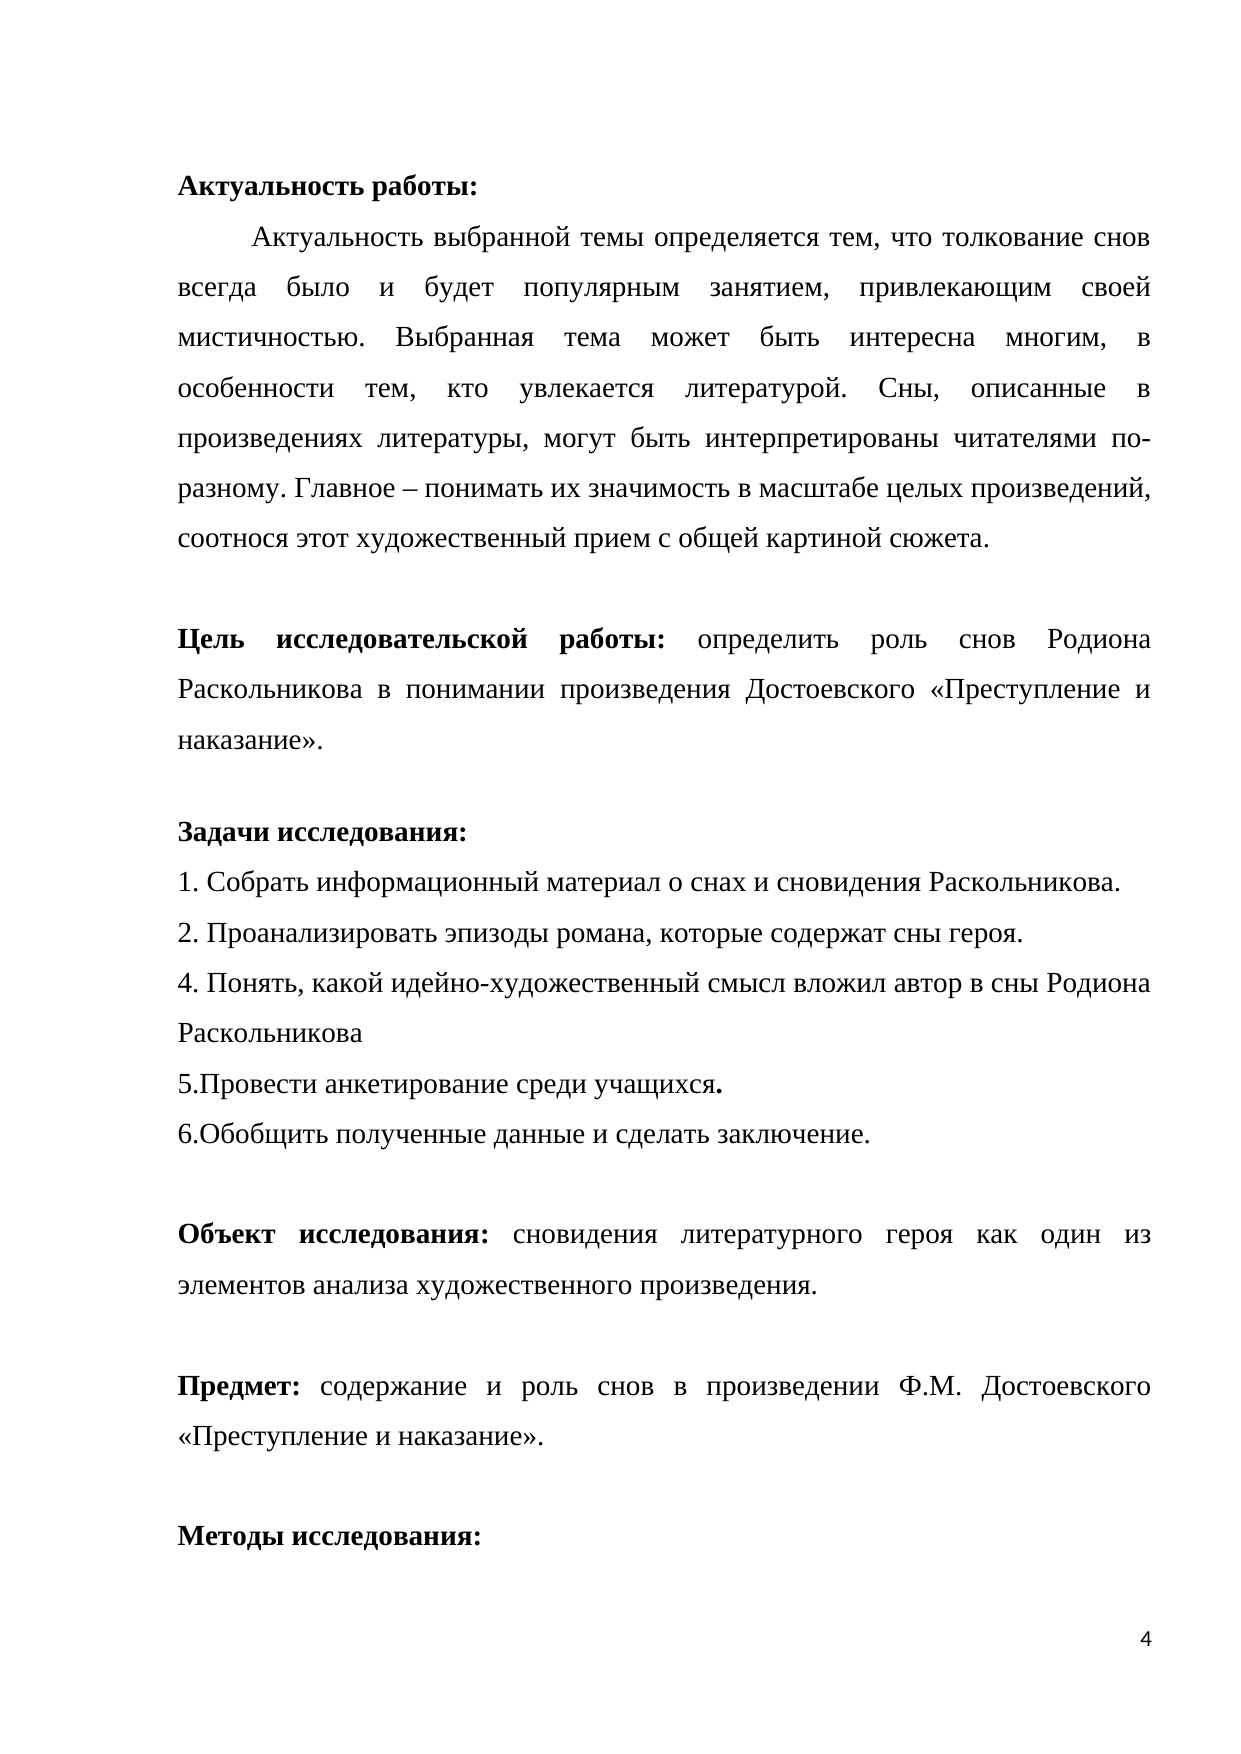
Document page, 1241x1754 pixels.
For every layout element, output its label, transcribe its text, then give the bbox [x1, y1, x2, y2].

text Объект исследования: сновидения литературного героя как один из элементов анализа художественного произведения. [177, 1217, 1152, 1301]
text Цель исследовательской работы: определить роль снов Родиона Раскольникова в понимании произведения Достоевского «Преступление и наказание». [177, 621, 1152, 755]
text Актуальность выбранной темы определяется тем, что толкование снов всегда было и будет популярным занятием, привлекающим своей мистичностью. Выбранная тема может быть интересна многим, в особенности тем, кто увлекается литературой. Сны, описанные в произведениях литературы, могут быть интерпретированы читателями по-разному. Главное – понимать их значимость в масштабе целых произведений, соотнося этот художественный прием с общей картиной сюжета. [177, 219, 1152, 554]
text Предмет: содержание и роль снов в произведении Ф.М. Достоевского «Преступление и наказание». [177, 1368, 1152, 1451]
text 5.Провести анкетирование среди учащихся. [177, 1066, 1152, 1099]
text Актуальность работы: [177, 168, 1152, 202]
text 2. Проанализировать эпизоды романа, которые содержат сны героя. [177, 915, 1152, 948]
text 4. Понять, какой идейно-художественный смысл вложил автор в сны Родиона Раскольникова [177, 965, 1152, 1049]
text Методы исследования: [177, 1518, 1152, 1552]
text Задачи исследования: [177, 814, 1152, 848]
text 6.Обобщить полученные данные и сделать заключение. [177, 1116, 1152, 1149]
text 1. Собрать информационный материал о снах и сновидения Раскольникова. [177, 864, 1152, 898]
